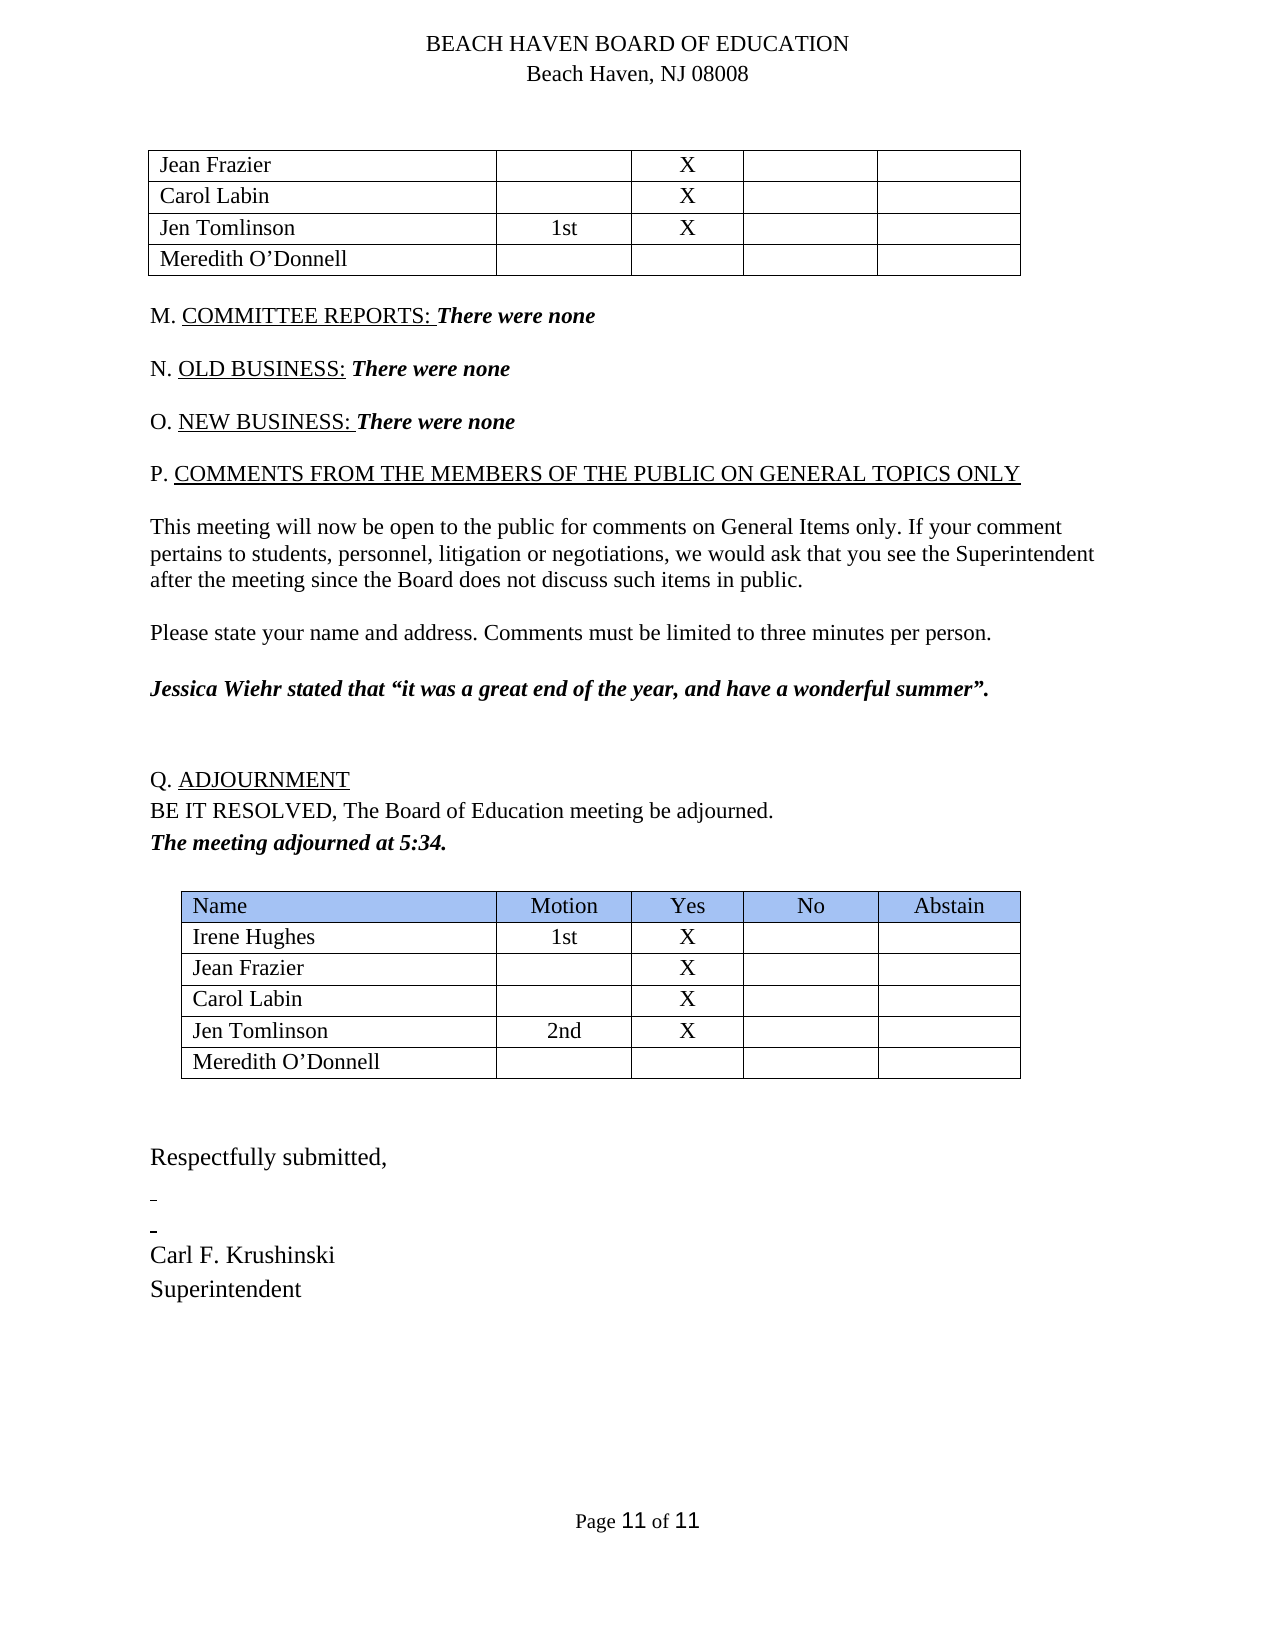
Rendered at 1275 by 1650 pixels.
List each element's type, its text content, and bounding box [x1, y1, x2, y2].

table_cell [497, 954, 631, 984]
table_cell [632, 245, 743, 275]
text Respectfully submitted, [150, 1142, 1125, 1171]
table_cell Jean Frazier [182, 954, 496, 984]
text P. COMMENTS FROM THE MEMBERS OF THE PUBLIC ON GENERAL TOPICS ONLY [150, 461, 1125, 487]
table_cell [744, 245, 877, 275]
table_cell Carol Labin [182, 986, 496, 1016]
table_header Name [182, 892, 496, 922]
table_cell X [632, 986, 743, 1016]
text Q. ADJOURNMENT [150, 766, 1125, 792]
table_cell Irene Hughes [182, 923, 496, 953]
table_cell [744, 151, 877, 181]
table_cell [497, 1048, 631, 1078]
table_cell Jen Tomlinson [182, 1017, 496, 1047]
text Carl F. Krushinski [150, 1240, 1125, 1269]
table_cell [879, 954, 1020, 984]
table_cell [878, 245, 1020, 275]
table_header Motion [497, 892, 631, 922]
table_cell X [632, 182, 743, 212]
table_cell Jen Tomlinson [149, 214, 496, 244]
table_cell [744, 1048, 878, 1078]
table_cell [632, 1048, 743, 1078]
table_cell [878, 182, 1020, 212]
table_cell [879, 986, 1020, 1016]
text Superintendent [150, 1274, 1125, 1303]
table_cell 1st [497, 923, 631, 953]
table_cell [878, 151, 1020, 181]
table_header Abstain [879, 892, 1020, 922]
table_cell Jean Frazier [149, 151, 496, 181]
table_cell Meredith O’Donnell [182, 1048, 496, 1078]
table_cell [744, 923, 878, 953]
table_cell X [632, 151, 743, 181]
table_header Yes [632, 892, 743, 922]
table_cell X [632, 1017, 743, 1047]
table_cell [744, 1017, 878, 1047]
table_cell [744, 182, 877, 212]
table_cell 2nd [497, 1017, 631, 1047]
table_cell [879, 1048, 1020, 1078]
table_cell [744, 214, 877, 244]
table_cell [744, 954, 878, 984]
text N. OLD BUSINESS: There were none [150, 355, 1125, 381]
table_cell [497, 245, 631, 275]
table_cell [744, 986, 878, 1016]
text Jessica Wiehr stated that “it was a great end of the year, and have a wonderful summer”. [150, 675, 1125, 702]
table_header No [744, 892, 878, 922]
text M. COMMITTEE REPORTS: There were none [150, 302, 1125, 329]
table_cell Meredith O’Donnell [149, 245, 496, 275]
table_cell Carol Labin [149, 182, 496, 212]
table_cell [879, 1017, 1020, 1047]
table_cell [497, 986, 631, 1016]
text O. NEW BUSINESS: There were none [150, 408, 1125, 434]
table_cell [497, 182, 631, 212]
table_cell X [632, 954, 743, 984]
table_cell 1st [497, 214, 631, 244]
text This meeting will now be open to the public for comments on General Items only. If your comment pertains to students, personnel, litigation or negotiations, we would ask that you see the Superintendent after the meeting since the Board does not discuss such items in public. Please state your name and address. Comments must be limited to three minutes per person. [150, 487, 1125, 645]
table_cell X [632, 923, 743, 953]
table_cell [497, 151, 631, 181]
table_cell X [632, 214, 743, 244]
table_cell [878, 214, 1020, 244]
text The meeting adjourned at 5:34. [150, 829, 1125, 855]
text BE IT RESOLVED, The Board of Education meeting be adjourned. [150, 797, 1125, 824]
table_cell [879, 923, 1020, 953]
